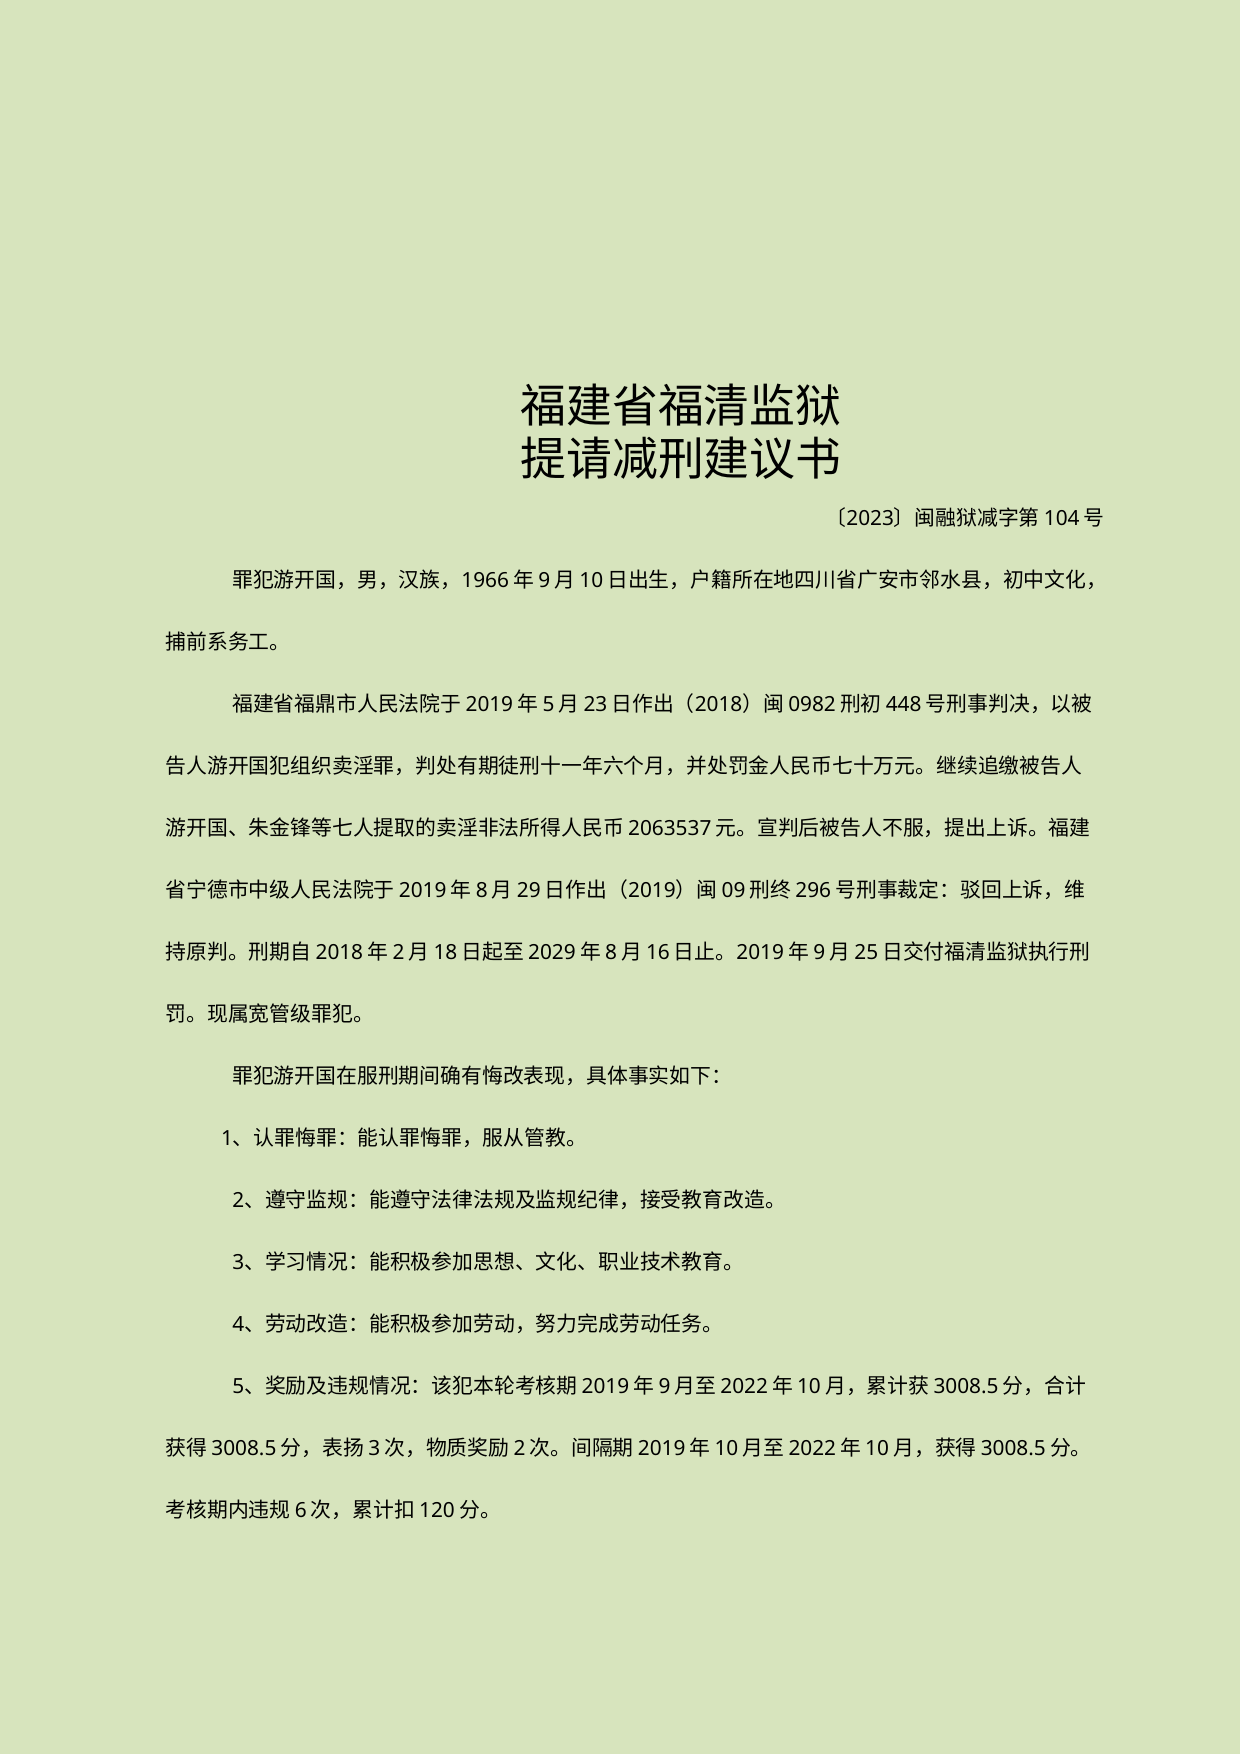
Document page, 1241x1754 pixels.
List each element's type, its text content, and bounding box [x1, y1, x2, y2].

text 4、劳动改造：能积极参加劳动，努力完成劳动任务。 [165, 1291, 1104, 1353]
text 〔2023〕闽融狱减字第104号 [165, 485, 1104, 547]
text 罪犯游开国，男，汉族，1966年9月10日出生，户籍所在地四川省广安市邻水县，初中文化，捕前系务工。 [165, 547, 1104, 671]
text 福建省福清监狱 [165, 381, 1104, 433]
text 2、遵守监规：能遵守法律法规及监规纪律，接受教育改造。 [165, 1167, 1104, 1229]
text 提请减刑建议书 [165, 433, 1104, 485]
text 福建省福鼎市人民法院于2019年5月23日作出（2018）闽0982刑初448号刑事判决，以被告人游开国犯组织卖淫罪，判处有期徒刑十一年六个月，并处罚金人民币七十万元。继续追缴被告人游开国、朱金锋等七人提取的卖淫非法所得人民币2063537元。宣判后被告人不服，提出上诉。福建省宁德市中级人民法院于2019年8月29日作出（2019）闽09刑终296号刑事裁定：驳回上诉，维持原判。刑期自2018年2月18日起至2029年8月16日止。2019年9月25日交付福清监狱执行刑罚。现属宽管级罪犯。 [165, 671, 1100, 1043]
text 罪犯游开国在服刑期间确有悔改表现，具体事实如下： [165, 1043, 1104, 1105]
text 3、学习情况：能积极参加思想、文化、职业技术教育。 [165, 1229, 1104, 1291]
text 1、认罪悔罪：能认罪悔罪，服从管教。 [165, 1105, 1104, 1167]
text 5、奖励及违规情况：该犯本轮考核期2019年9月至2022年10月，累计获3008.5分，合计获得3008.5分，表扬3次，物质奖励2次。间隔期2019年10月至2022年10月，获得3008.5分。考核期内违规6次，累计扣120分。 [165, 1353, 1104, 1539]
